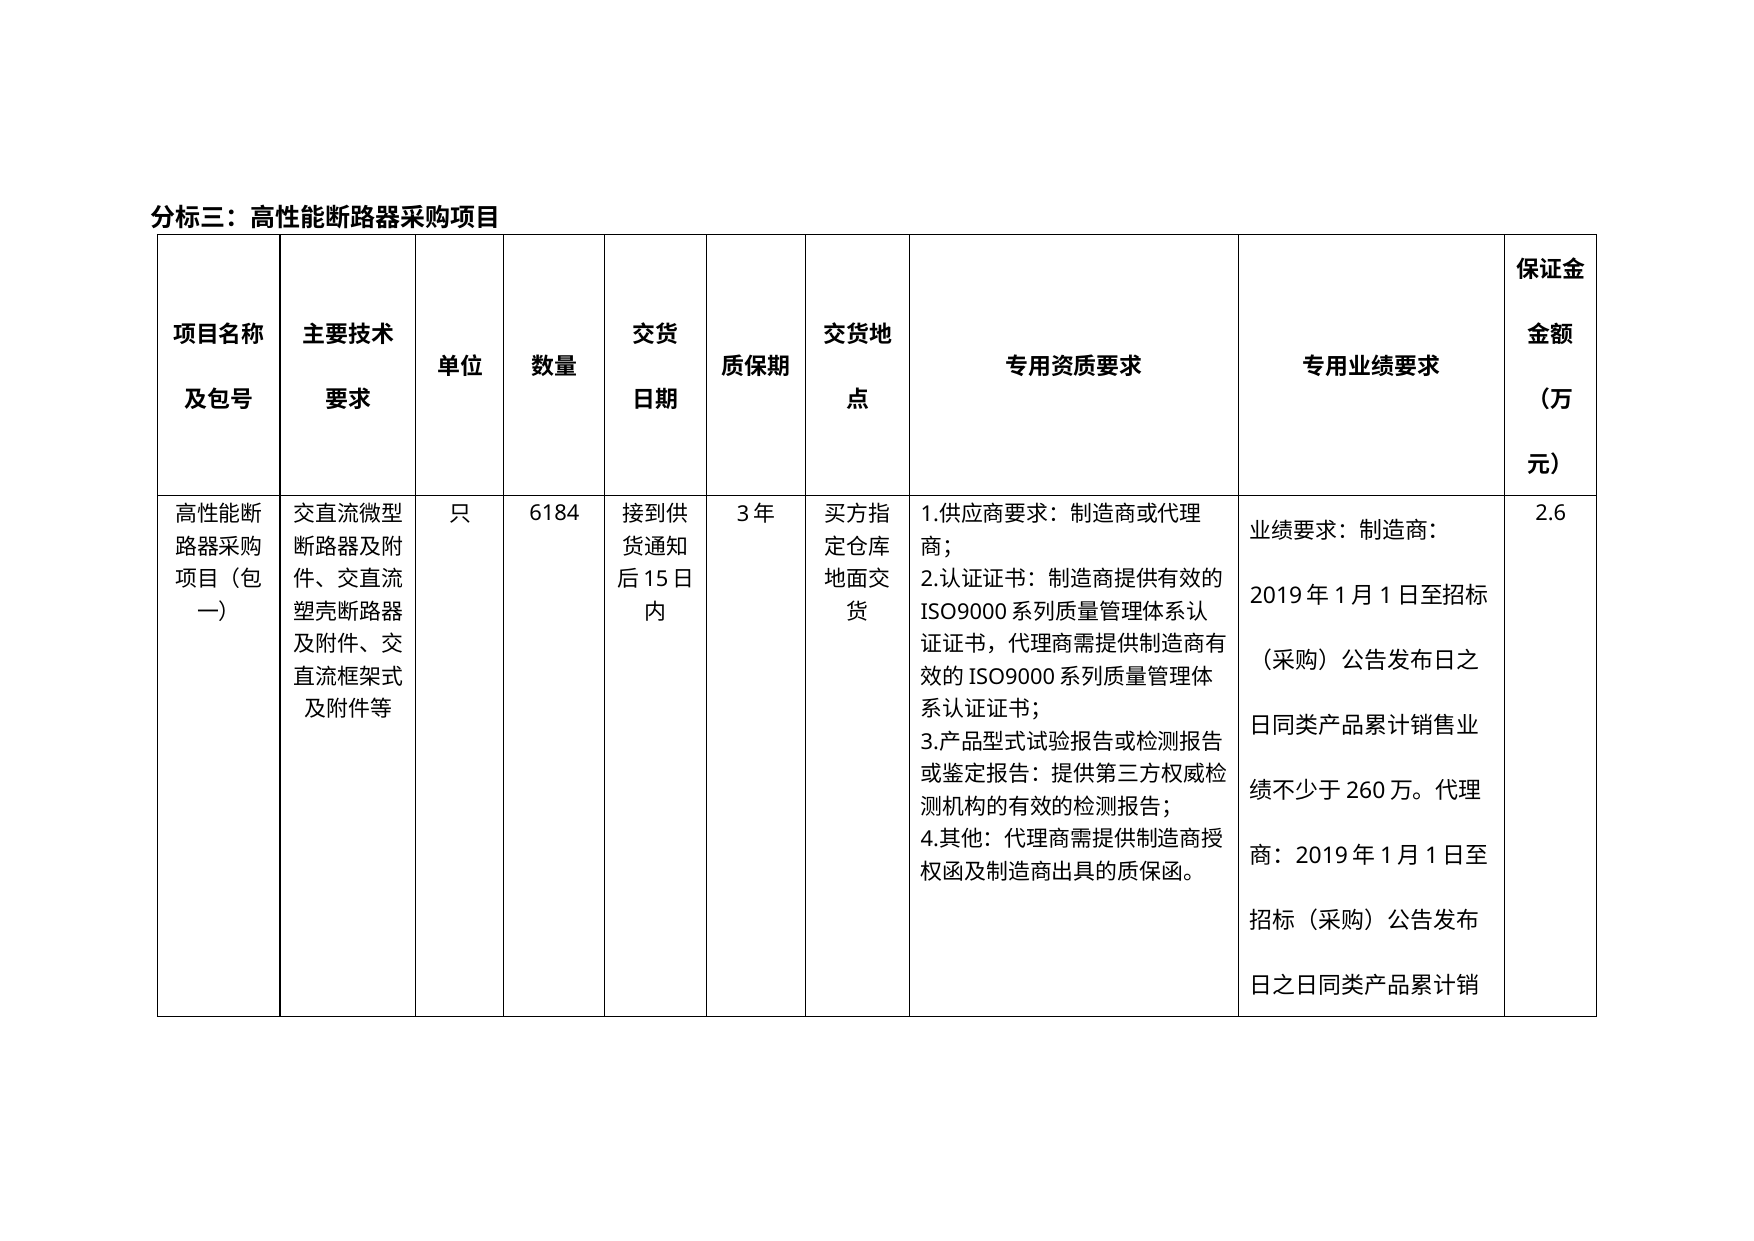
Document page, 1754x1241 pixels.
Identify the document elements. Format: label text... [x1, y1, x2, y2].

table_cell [1239, 496, 1504, 1016]
table_header 主要技术要求 [281, 235, 415, 495]
table_cell 买方指定仓库地面交货 [806, 496, 909, 1016]
subtitle 分标三：高性能断路器采购项目 [150, 198, 1604, 234]
table_cell 3年 [707, 496, 805, 1016]
table_header 质保期 [707, 235, 805, 495]
table_header 数量 [504, 235, 604, 495]
table_cell 高性能断路器采购项目（包一） [158, 496, 279, 1016]
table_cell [281, 496, 415, 1016]
table_header 单位 [416, 235, 503, 495]
table_header 交货 日期 [605, 235, 706, 495]
table_header 保证金金额（万元） [1505, 235, 1596, 495]
table_cell 2.6 [1505, 496, 1596, 1016]
table_header 交货地点 [806, 235, 909, 495]
table_header 专用业绩要求 [1239, 235, 1504, 495]
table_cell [910, 496, 1238, 1016]
table_cell 6184 [504, 496, 604, 1016]
table_header 专用资质要求 [910, 235, 1238, 495]
table_cell 只 [416, 496, 503, 1016]
table_header 项目名称及包号 [158, 235, 279, 495]
table_cell 接到供货通知后15日内 [605, 496, 706, 1016]
